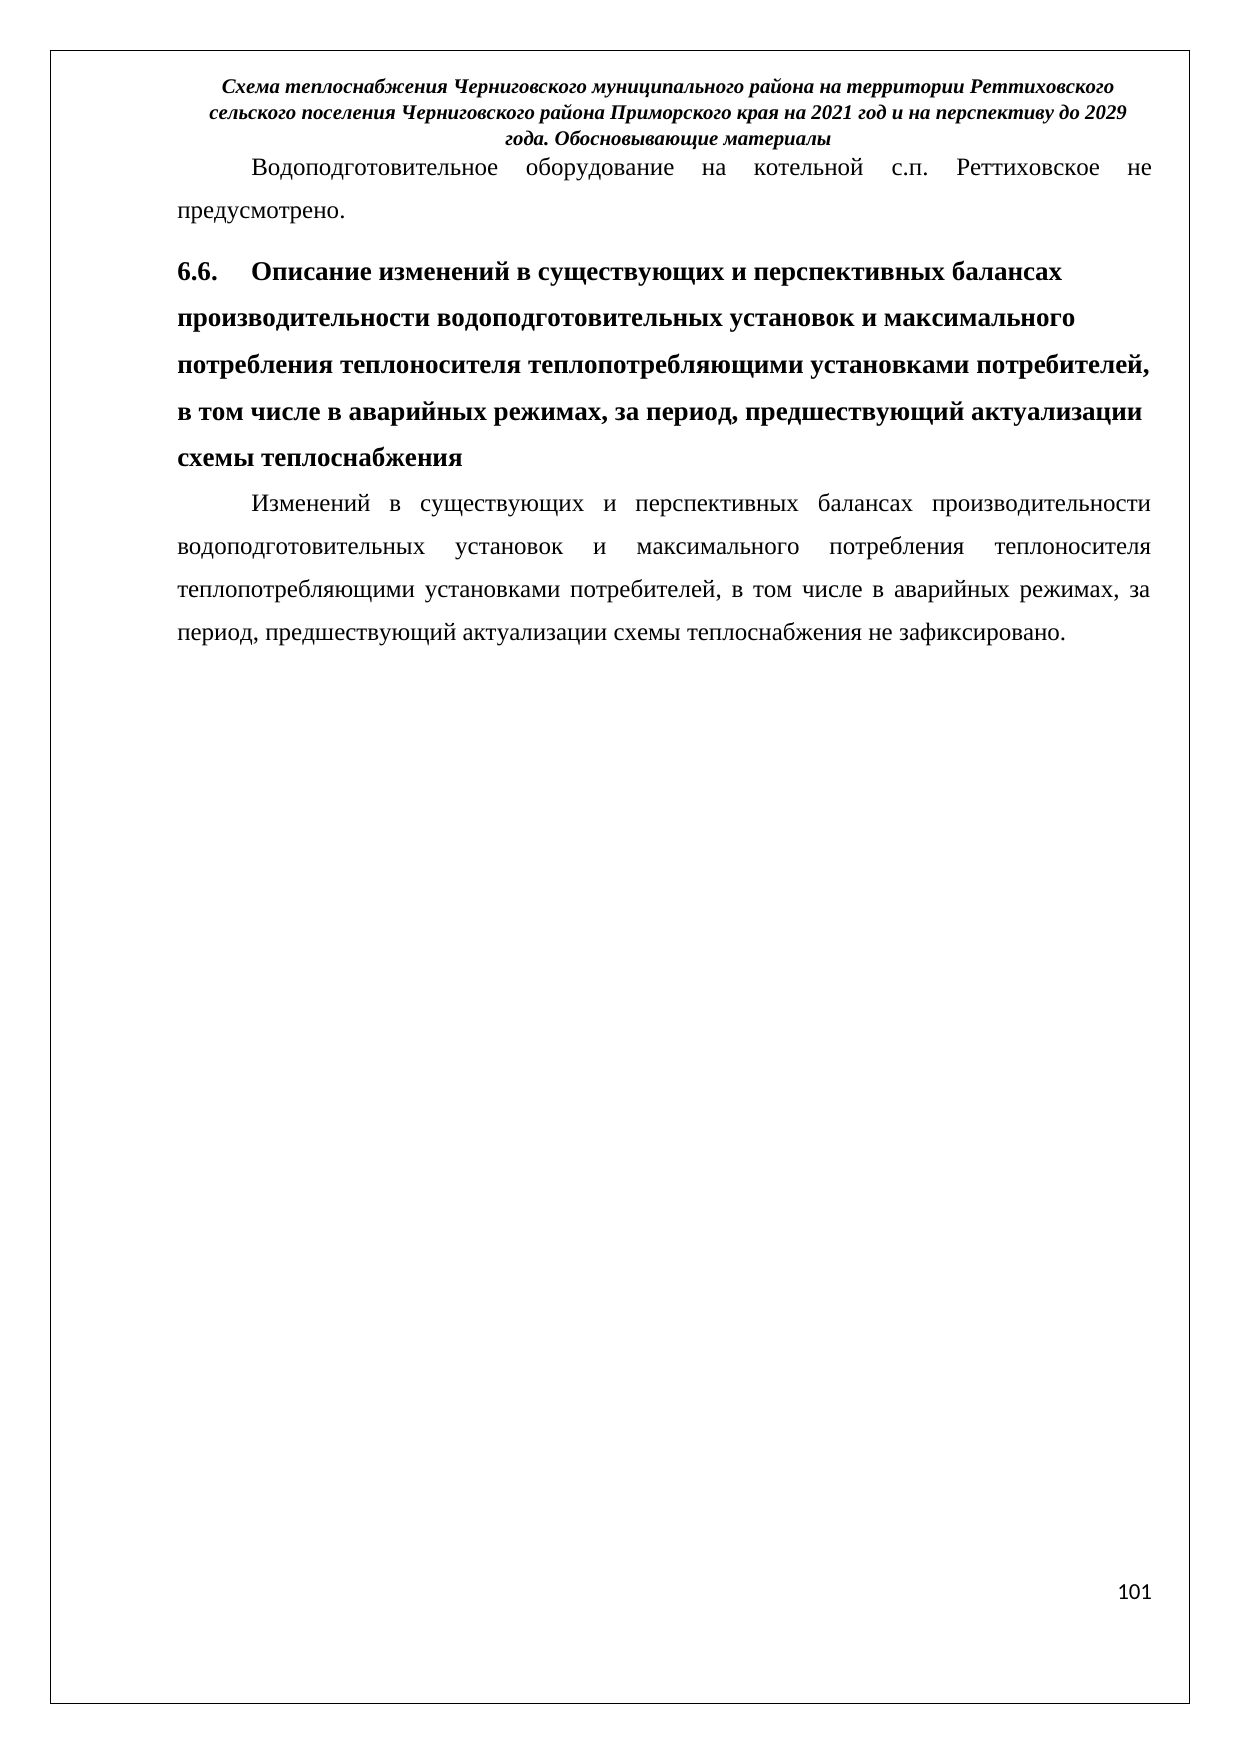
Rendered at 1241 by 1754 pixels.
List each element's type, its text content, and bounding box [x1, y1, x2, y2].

subtitle 6.6. Описание изменений в существующих и перспективных балансах производительности водоподготовительных установок и максимального потребления теплоносителя теплопотребляющими установками потребителей, в том числе в аварийных режимах, за период, предшествующий актуализации схемы теплоснабжения [177, 255, 1152, 472]
text Водоподготовительное оборудование на котельной с.п. Реттиховское не предусмотрено. [177, 152, 1152, 224]
text Изменений в существующих и перспективных балансах производительности водоподготовительных установок и максимального потребления теплоносителя теплопотребляющими установками потребителей, в том числе в аварийных режимах, за период, предшествующий актуализации схемы теплоснабжения не зафиксировано. [177, 488, 1152, 646]
